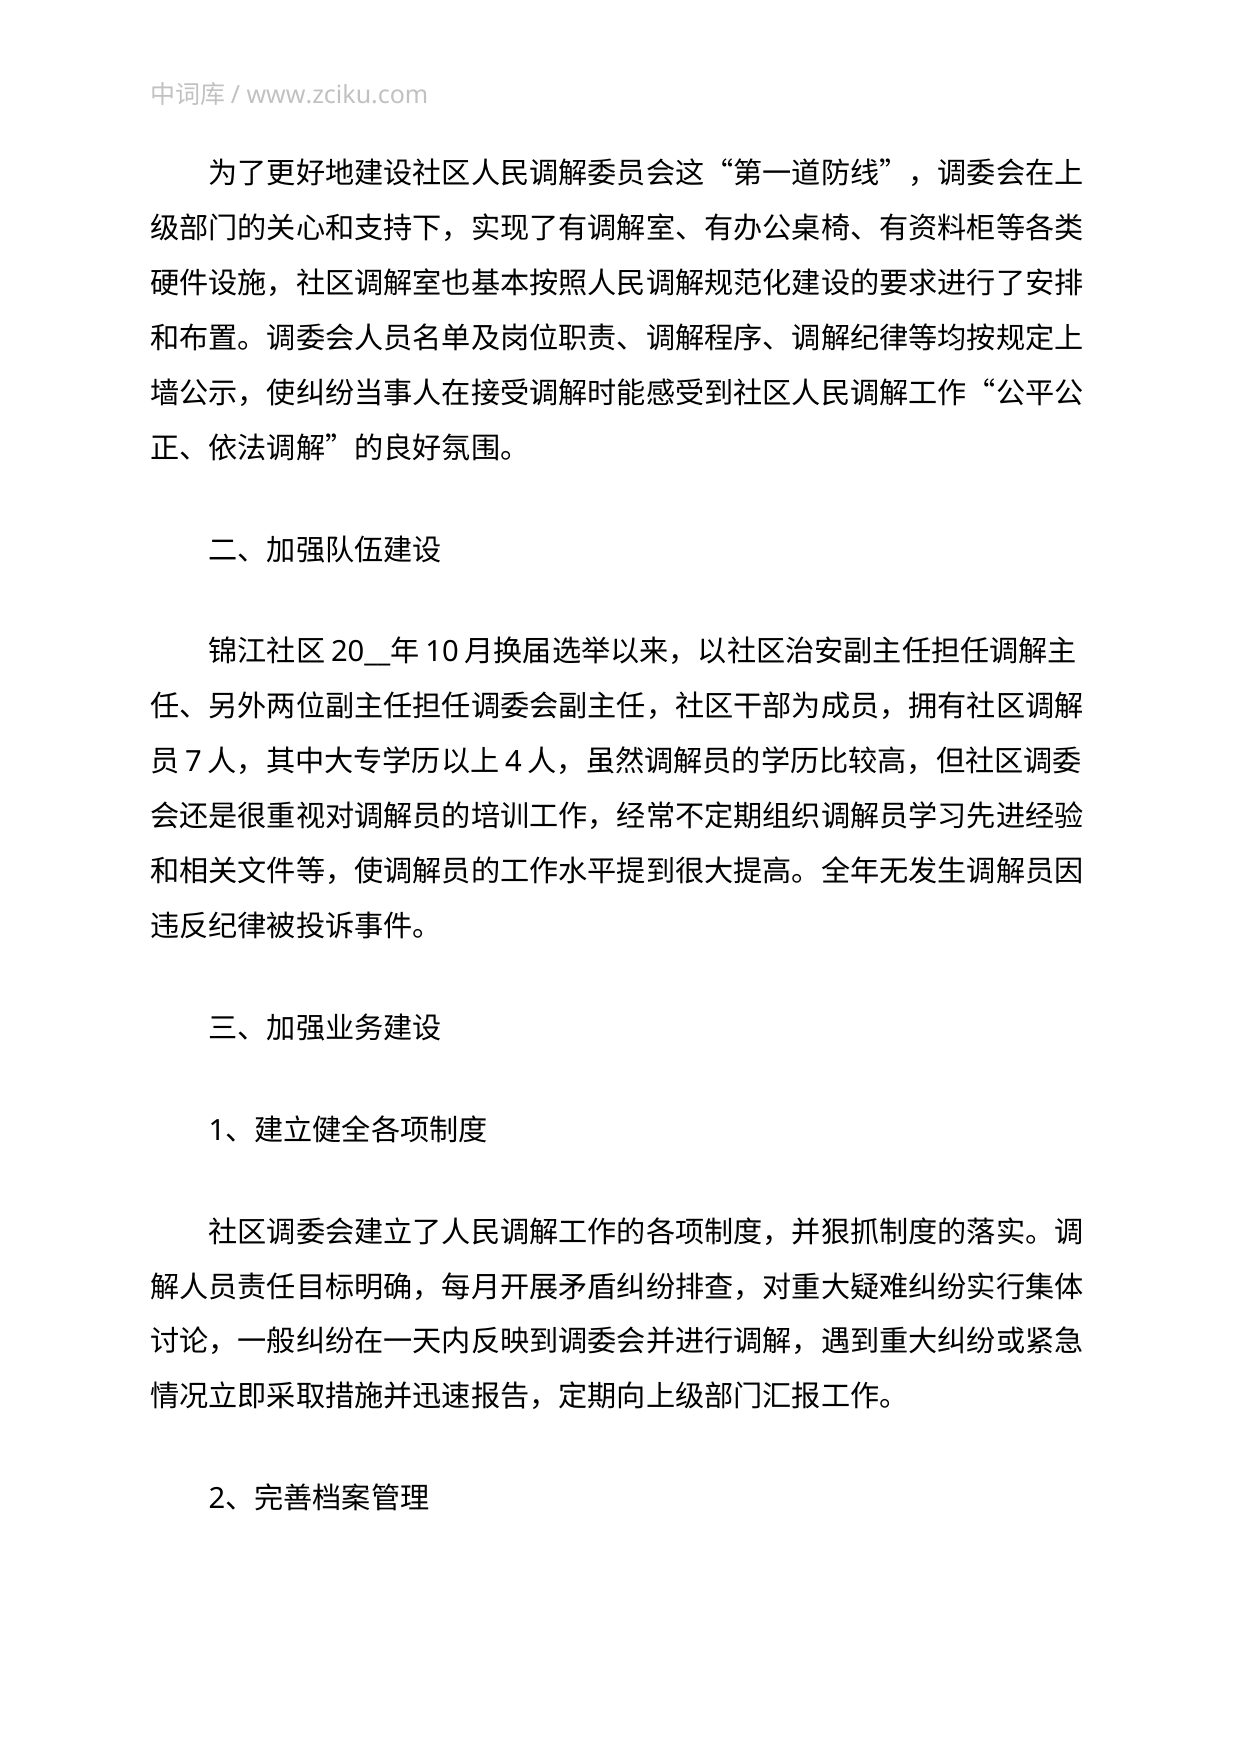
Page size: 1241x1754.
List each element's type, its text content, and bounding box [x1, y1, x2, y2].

text 二、加强队伍建设 [150, 526, 1090, 568]
text 三、加强业务建设 [150, 1004, 1090, 1047]
text 社区调委会建立了人民调解工作的各项制度，并狠抓制度的落实。调解人员责任目标明确，每月开展矛盾纠纷排查，对重大疑难纠纷实行集体讨论，一般纠纷在一天内反映到调委会并进行调解，遇到重大纠纷或紧急情况立即采取措施并迅速报告，定期向上级部门汇报工作。 [150, 1208, 1090, 1415]
text 1、建立健全各项制度 [150, 1106, 1090, 1149]
text 锦江社区20__年10月换届选举以来，以社区治安副主任担任调解主任、另外两位副主任担任调委会副主任，社区干部为成员，拥有社区调解员7人，其中大专学历以上4人，虽然调解员的学历比较高，但社区调委会还是很重视对调解员的培训工作，经常不定期组织调解员学习先进经验和相关文件等，使调解员的工作水平提到很大提高。全年无发生调解员因违反纪律被投诉事件。 [150, 628, 1090, 945]
text 2、完善档案管理 [150, 1475, 1090, 1517]
text 为了更好地建设社区人民调解委员会这“第一道防线”，调委会在上级部门的关心和支持下，实现了有调解室、有办公桌椅、有资料柜等各类硬件设施，社区调解室也基本按照人民调解规范化建设的要求进行了安排和布置。调委会人员名单及岗位职责、调解程序、调解纪律等均按规定上墙公示，使纠纷当事人在接受调解时能感受到社区人民调解工作“公平公正、依法调解”的良好氛围。 [150, 150, 1090, 467]
